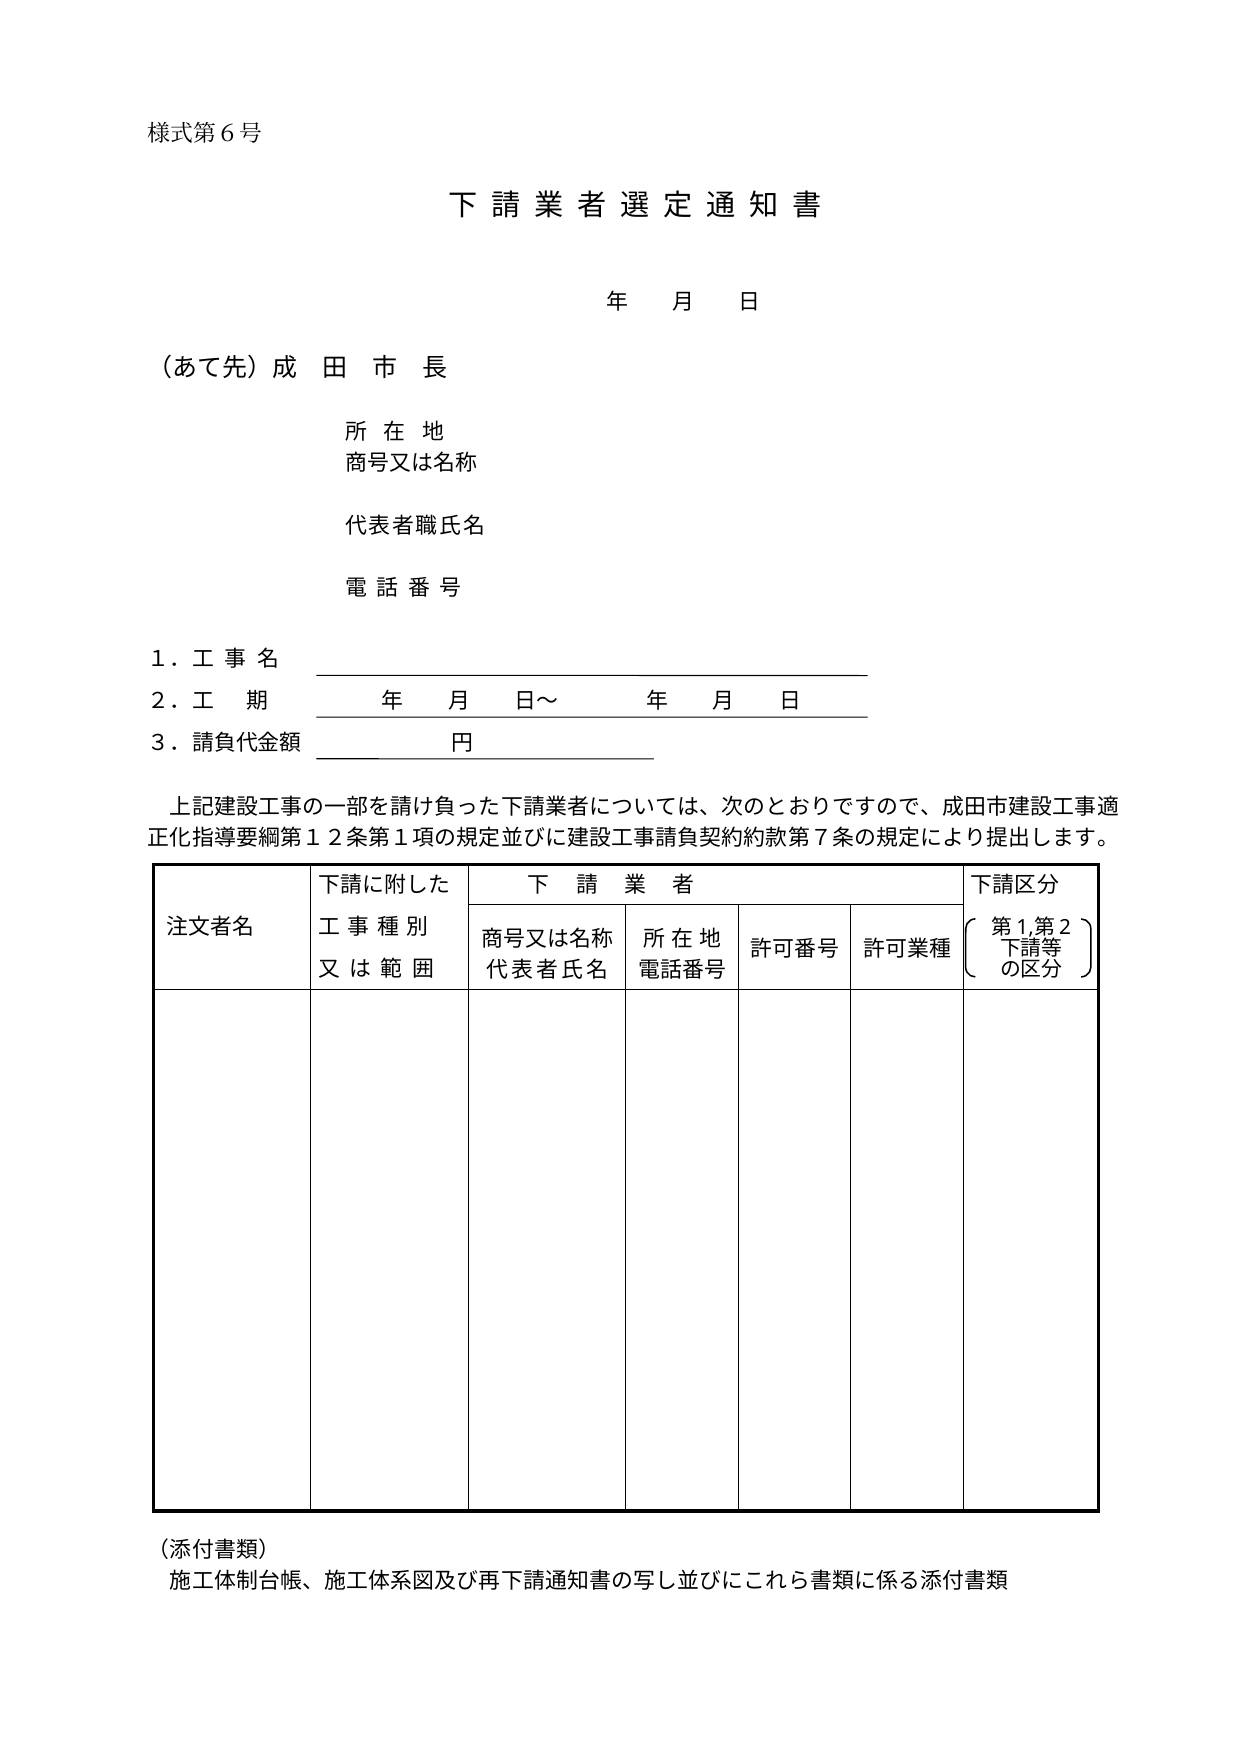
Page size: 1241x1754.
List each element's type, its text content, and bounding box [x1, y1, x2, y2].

text 年 月 日 [148, 284, 1122, 316]
table_header 下請区分 第1,第2 下請等 の区分 [964, 866, 1097, 989]
text （あて先）成 田 市 長 [148, 347, 1122, 383]
table_cell [155, 990, 310, 1509]
text （添付書類） [148, 1533, 1122, 1564]
table_cell [311, 990, 468, 1509]
table_cell [739, 990, 850, 1509]
table_header 下請に附した 工事種別 又は範囲 [311, 866, 468, 989]
table_cell 許可業種 [851, 905, 963, 989]
table_cell [626, 990, 738, 1509]
table_cell [851, 990, 963, 1509]
table_header 下請業者 [469, 866, 963, 904]
text １．工事名 [148, 633, 1122, 675]
text 代表者職氏名 [148, 508, 1122, 539]
text 電話番号 [148, 571, 1122, 602]
table_header 注文者名 [155, 866, 310, 989]
text 施工体制台帳、施工体系図及び再下請通知書の写し並びにこれら書類に係る添付書類 [148, 1564, 1122, 1595]
text 所在地 [148, 414, 1122, 446]
table_cell [469, 990, 625, 1509]
text 下請業者選定通知書 [148, 191, 1122, 222]
text 商号又は名称 [148, 446, 1122, 477]
text 上記建設工事の一部を請け負った下請業者については、次のとおりですので、成田市建設工事適正化指導要綱第１２条第１項の規定並びに建設工事請負契約約款第７条の規定により提出します。 [148, 789, 1122, 852]
table_cell 許可番号 [739, 905, 850, 989]
table_cell 商号又は名称 代表者氏名 [469, 905, 625, 989]
table_cell [964, 990, 1097, 1509]
text ２．工期 年 月 日～ 年 月 日 [148, 675, 1122, 717]
text ３．請負代金額 円 [148, 717, 1122, 758]
table_cell 所在地 電話番号 [626, 905, 738, 989]
